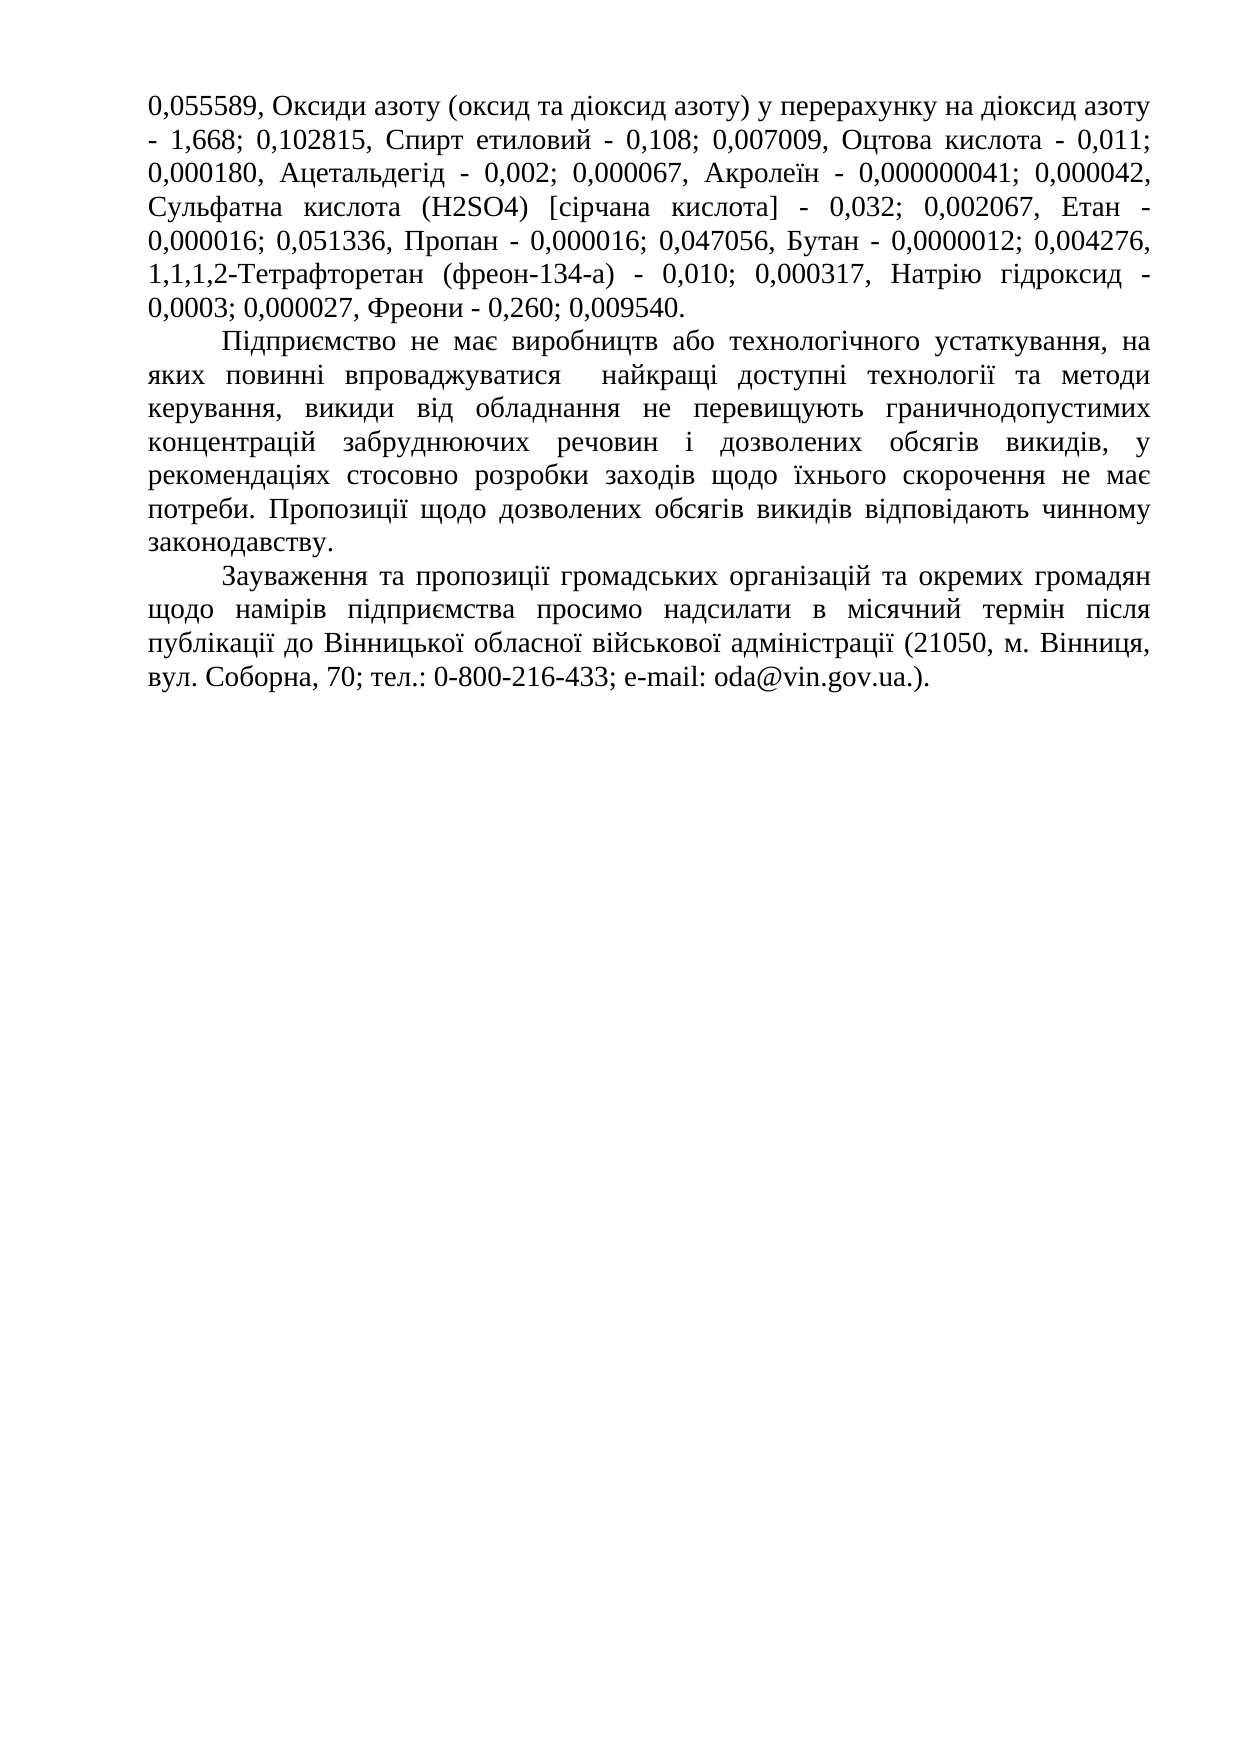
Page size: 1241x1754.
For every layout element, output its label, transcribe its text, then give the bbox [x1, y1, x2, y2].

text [148, 88, 1152, 323]
text Підприємство не має виробництв або технологічного устаткування, на яких повинні впроваджуватися найкращі доступні технології та методи керування, викиди від обладнання не перевищують граничнодопустимих концентрацій забруднюючих речовин і дозволених обсягів викидів, у рекомендаціях стосовно розробки заходів щодо їхнього скорочення не має потреби. Пропозиції щодо дозволених обсягів викидів відповідають чинному законодавству. [148, 323, 1152, 558]
text Зауваження та пропозиції громадських організацій та окремих громадян щодо намірів підприємства просимо надсилати в місячний термін після публікації до Вінницької обласної військової адміністрації (21050, м. Вінниця, вул. Соборна, 70; тел.: 0-800-216-433; e-mail: oda@vin.gov.ua.). [148, 558, 1152, 692]
